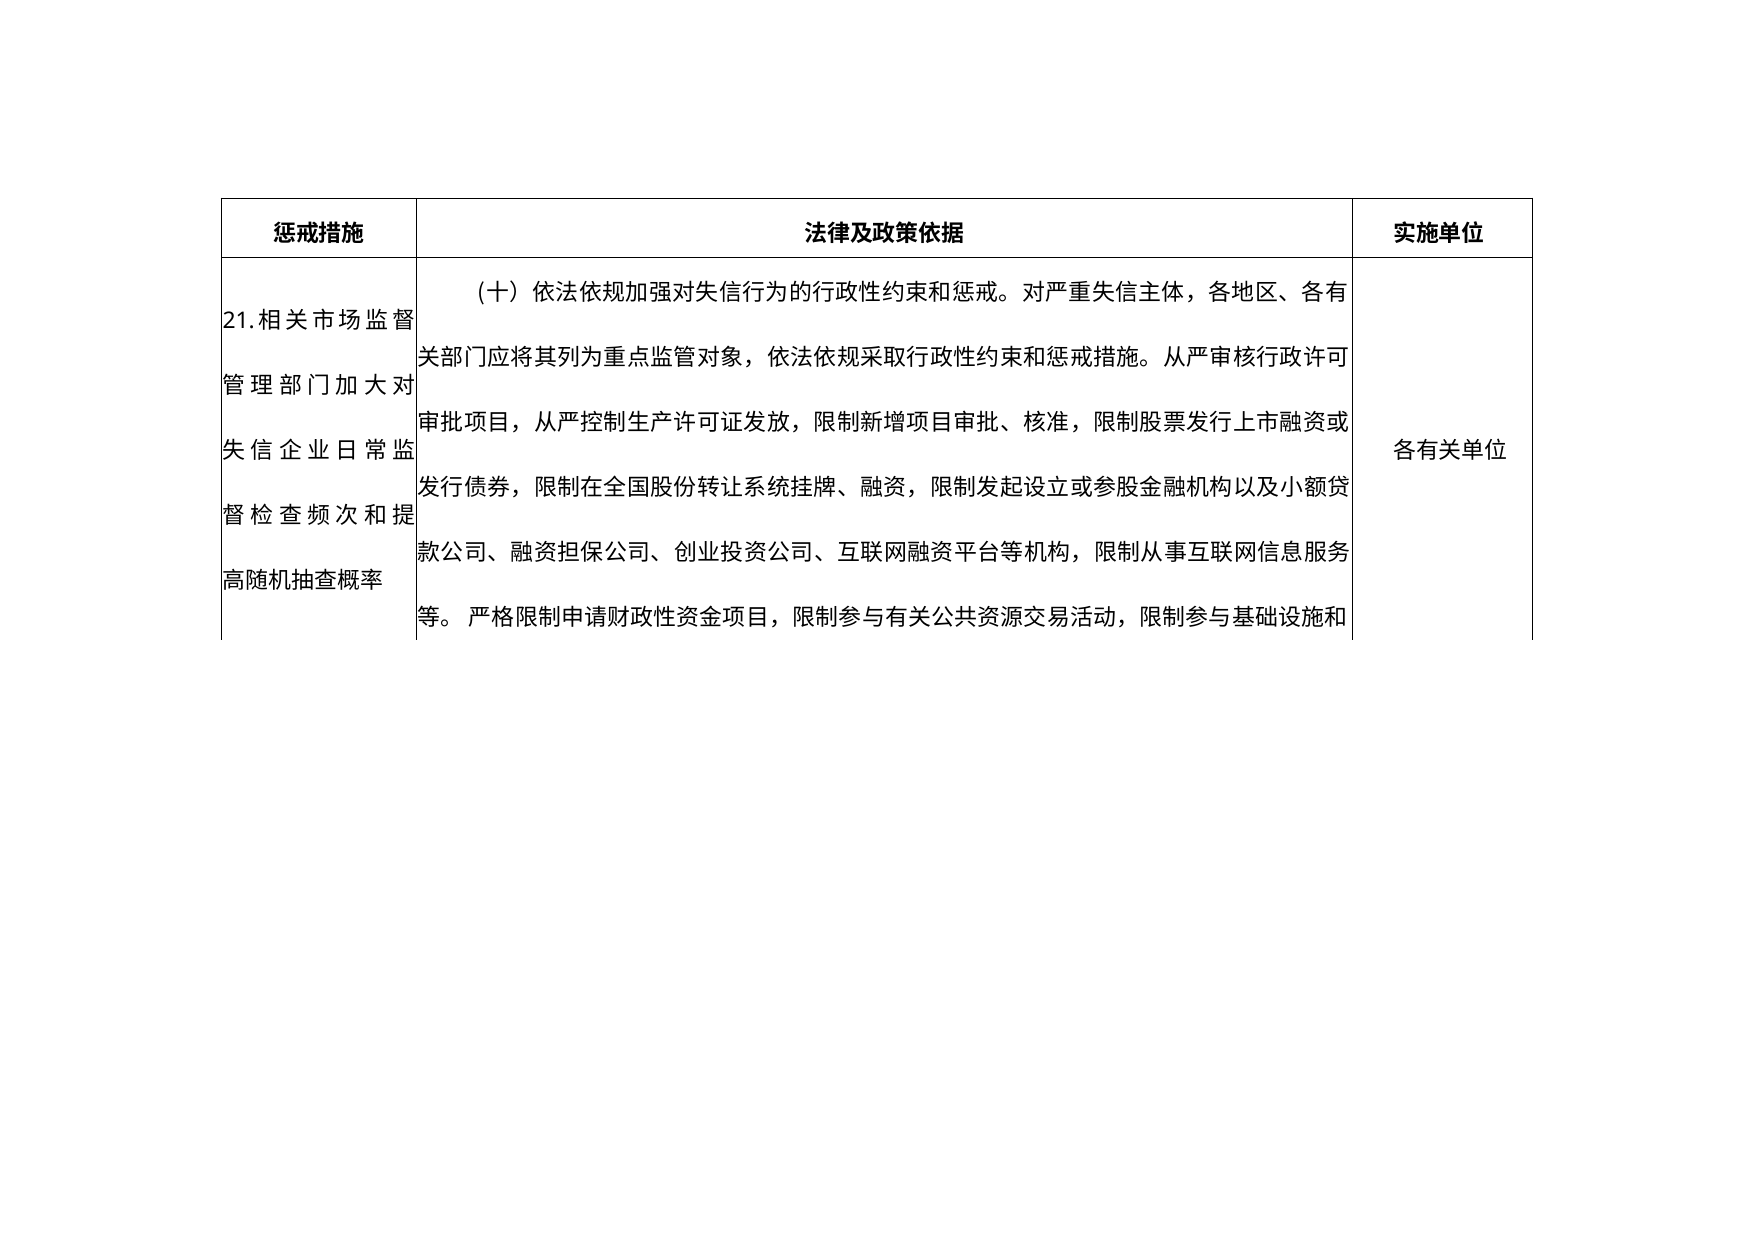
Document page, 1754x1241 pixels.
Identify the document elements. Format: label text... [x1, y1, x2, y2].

table_cell 法律及政策依据 [417, 199, 1352, 257]
table_cell (十）依法依规加强对失信行为的行政性约束和惩戒。对严重失信主体，各地区、各有 关部门应将其列为重点监管对象，依法依规采取行政性约束和惩戒措施。从严审核行政许可 审批项目，从严控制生产许可证发放，限制新增项目审批、核准，限制股票发行上市融资或 发行债券，限制在全国股份转让系统挂牌、融资，限制发起设立或参股金融机构以及小额贷 款公司、融资担保公司、创业投资公司、互联网融资平台等机构，限制从事互联网信息服务等。 严格限制申请财政性资金项目，限制参与有关公共资源交易活动，限制参与基础设施和公用 事业特许经营。对严重失信企业及其法定代表人、主要负责人和对失信行为负有直接责任的 注册执业人员等实施市场和行业禁入措施。及时撤销严重失信企业及其法定代表人、负责人、 高级管理人员和对失信行为负有直接责任的董事、股东等人员的荣誉称号，取消参加评先评 优资格。 [417, 258, 1352, 640]
table_cell 实施单位 [1353, 199, 1532, 257]
table_cell 惩戒措施 [222, 199, 416, 257]
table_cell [222, 258, 416, 640]
table_cell 各有关单位 [1353, 258, 1532, 640]
